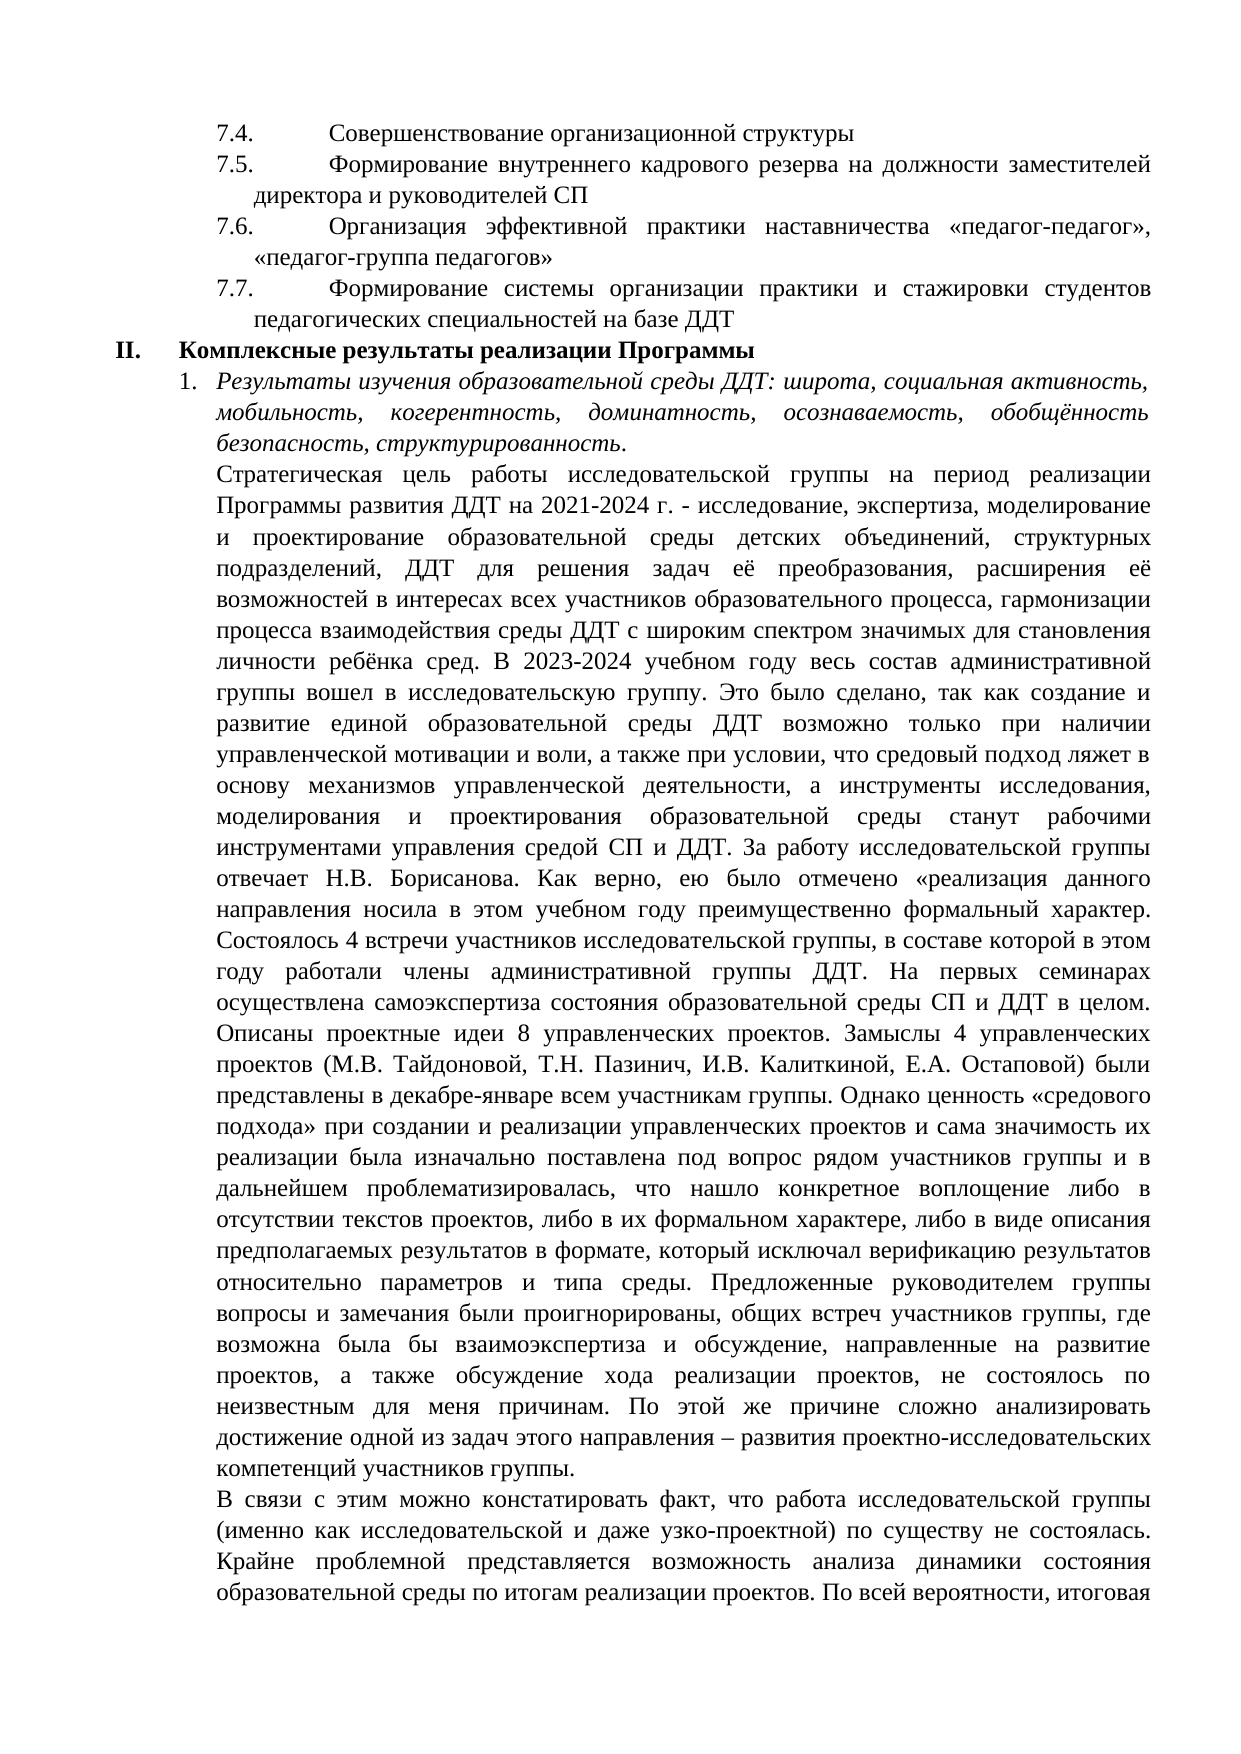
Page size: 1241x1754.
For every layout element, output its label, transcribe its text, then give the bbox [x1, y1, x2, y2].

list Формирование внутреннего кадрового резерва на должности заместителей директора и руководителей СП [216, 149, 1152, 209]
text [216, 1484, 1152, 1606]
list Результаты изучения образовательной среды ДДТ: широта, социальная активность, мобильность, когерентность, доминатность, осознаваемость, обобщённость безопасность, структурированность. [178, 366, 1152, 457]
list Формирование системы организации практики и стажировки студентов педагогических специальностей на базе ДДТ [216, 273, 1152, 333]
text Стратегическая цель работы исследовательской группы на период реализации Программы развития ДДТ на 2021-2024 г. - исследование, экспертиза, моделирование и проектирование образовательной среды детских объединений, структурных подразделений, ДДТ для решения задач её преобразования, расширения её возможностей в интересах всех участников образовательного процесса, гармонизации процесса взаимодействия среды ДДТ с широким спектром значимых для становления личности ребёнка сред. В 2023-2024 учебном году весь состав административной группы вошел в исследовательскую группу. Это было сделано, так как создание и развитие единой образовательной среды ДДТ возможно только при наличии управленческой мотивации и воли, а также при условии, что средовый подход ляжет в основу механизмов управленческой деятельности, а инструменты исследования, моделирования и проектирования образовательной среды станут рабочими инструментами управления средой СП и ДДТ. За работу исследовательской группы отвечает Н.В. Борисанова. Как верно, ею было отмечено «реализация данного направления носила в этом учебном году преимущественно формальный характер. Состоялось 4 встречи участников исследовательской группы, в составе которой в этом году работали члены административной группы ДДТ. На первых семинарах осуществлена самоэкспертиза состояния образовательной среды СП и ДДТ в целом. Описаны проектные идеи 8 управленческих проектов. Замыслы 4 управленческих проектов (М.В. Тайдоновой, Т.Н. Пазинич, И.В. Калиткиной, Е.А. Остаповой) были представлены в декабре-январе всем участникам группы. Однако ценность «средового подхода» при создании и реализации управленческих проектов и сама значимость их реализации была изначально поставлена под вопрос рядом участников группы и в дальнейшем проблематизировалась, что нашло конкретное воплощение либо в отсутствии текстов проектов, либо в их формальном характере, либо в виде описания предполагаемых результатов в формате, который исключал верификацию результатов относительно параметров и типа среды. Предложенные руководителем группы вопросы и замечания были проигнорированы, общих встреч участников группы, где возможна была бы взаимоэкспертиза и обсуждение, направленные на развитие проектов, а также обсуждение хода реализации проектов, не состоялось по неизвестным для меня причинам. По этой же причине сложно анализировать достижение одной из задач этого направления – развития проектно-исследовательских компетенций участников группы. [216, 459, 1152, 1482]
list Организация эффективной практики наставничества «педагог-педагог», «педагог-группа педагогов» [216, 211, 1152, 271]
list Совершенствование организационной структуры [216, 118, 1152, 147]
list Комплексные результаты реализации Программы [141, 335, 1152, 364]
